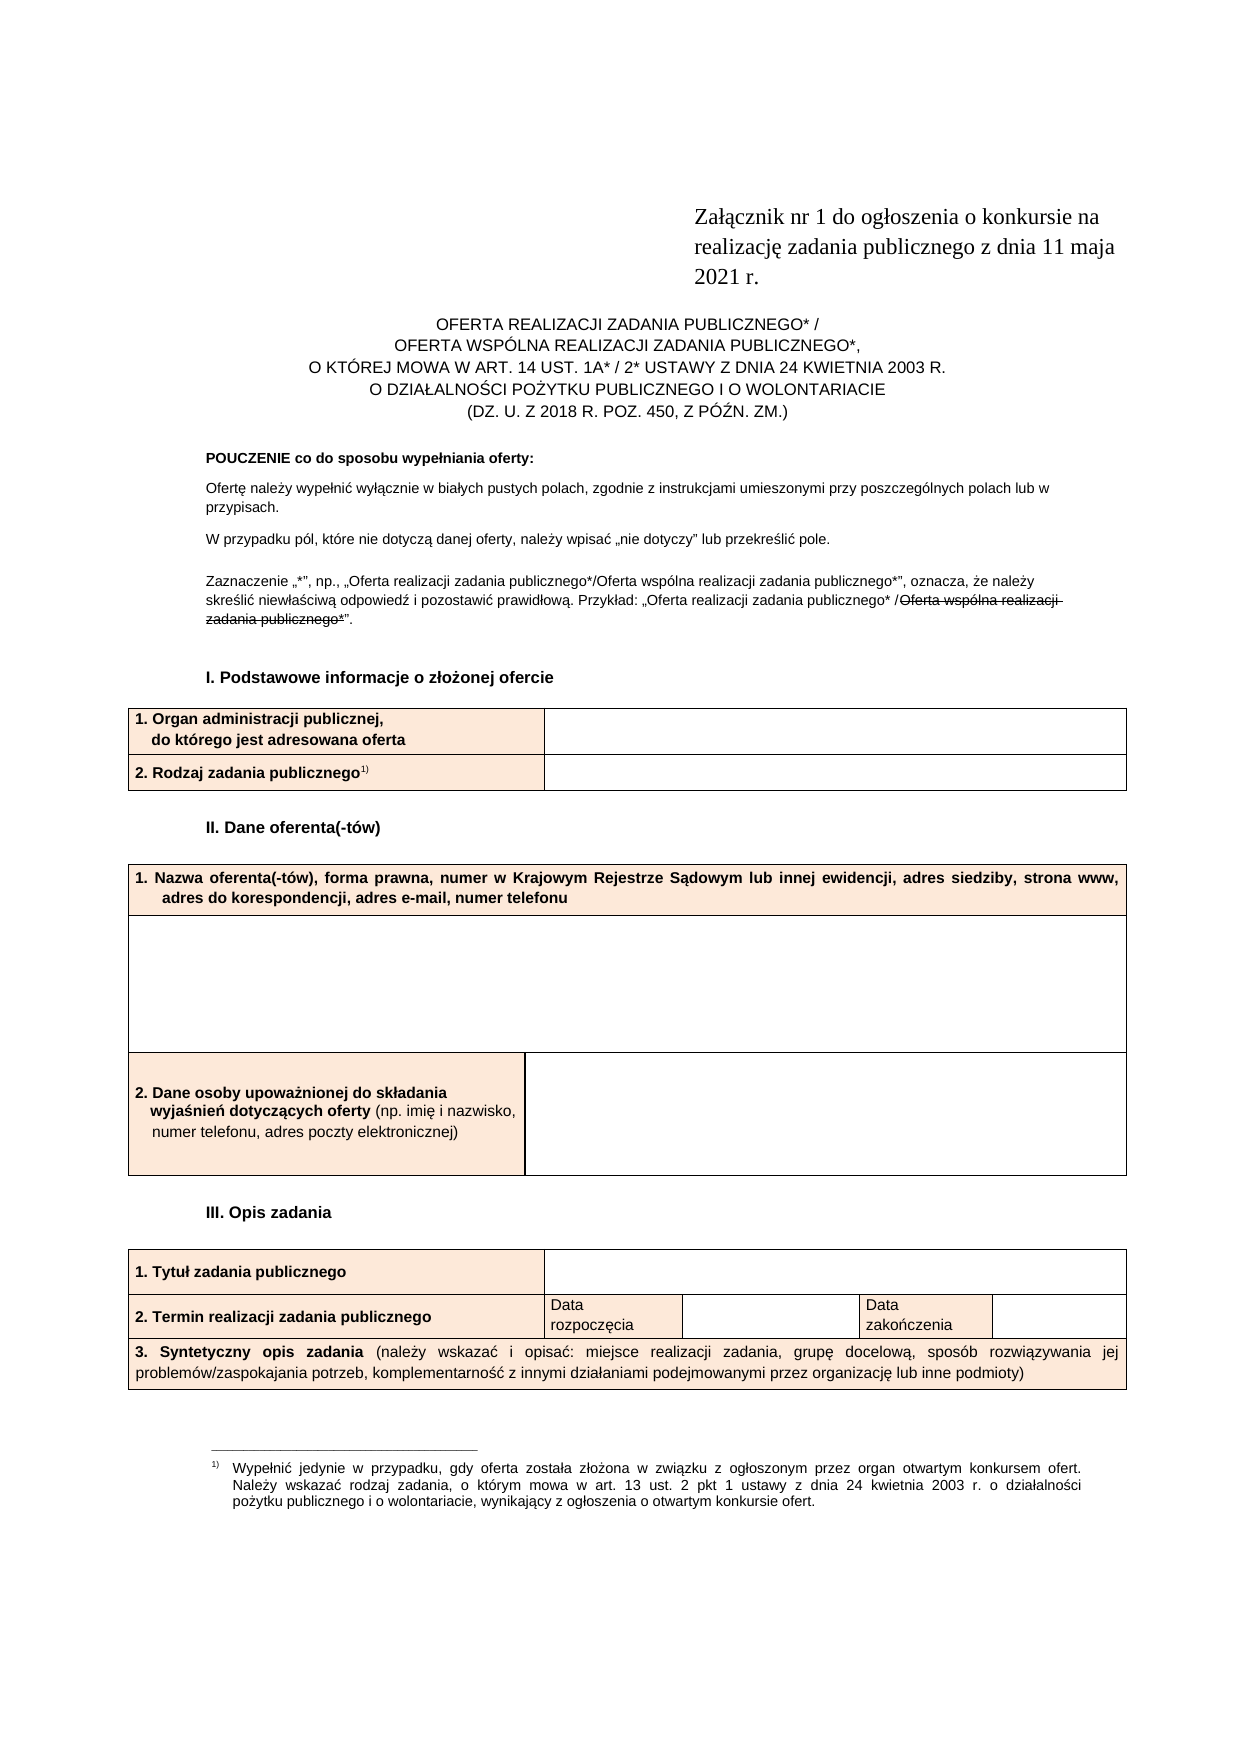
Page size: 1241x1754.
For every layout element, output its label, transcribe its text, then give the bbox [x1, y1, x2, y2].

table_cell 1. Organ administracji publicznej, do którego jest adresowana oferta [129, 709, 544, 754]
text Załącznik nr 1 do ogłoszenia o konkursie na realizację zadania publicznego z dnia 11 maja 2021 r. [694, 203, 1122, 289]
table_cell 2. Rodzaj zadania publicznego1) [129, 755, 544, 790]
table_cell 1. Tytuł zadania publicznego [129, 1250, 544, 1294]
table_cell [526, 1053, 1126, 1175]
table_cell [993, 1295, 1126, 1338]
table_header OFERTA REALIZACJI ZADANIA PUBLICZNEGO* / OFERTA WSPÓLNA REALIZACJI ZADANIA PUBLICZNEGO*, O KTÓREJ MOWA W ART. 14 UST. 1A* / 2* USTAWY Z DNIA 24 KWIETNIA 2003 R. O DZIAŁALNOŚCI POŻYTKU PUBLICZNEGO I O WOLONTARIACIE (DZ. U. Z 2018 R. POZ. 450, Z PÓŹN. ZM.) [129, 314, 1126, 425]
table_cell [545, 755, 1126, 790]
table_cell III. Opis zadania [129, 1176, 1126, 1249]
table_cell 3. Syntetyczny opis zadania (należy wskazać i opisać: miejsce realizacji zadania, grupę docelową, sposób rozwiązywania jej problemów/zaspokajania potrzeb, komplementarność z innymi działaniami podejmowanymi przez organizację lub inne podmioty) [129, 1339, 1126, 1389]
table_cell POUCZENIE co do sposobu wypełniania oferty: Ofertę należy wypełnić wyłącznie w białych pustych polach, zgodnie z instrukcjami umieszonymi przy poszczególnych polach lub w przypisach. W przypadku pól, które nie dotyczą danej oferty, należy wpisać „nie dotyczy” lub przekreślić pole. Zaznaczenie „*”, np., „Oferta realizacji zadania publicznego*/Oferta wspólna realizacji zadania publicznego*”, oznacza, że należy skreślić niewłaściwą odpowiedź i pozostawić prawidłową. Przykład: „Oferta realizacji zadania publicznego* /Oferta wspólna realizacji zadania publicznego*”. I. Podstawowe informacje o złożonej ofercie [129, 425, 1126, 708]
table_cell Data zakończenia [860, 1295, 992, 1338]
table_cell Data rozpoczęcia [545, 1295, 682, 1338]
table_cell 1. Nazwa oferenta(-tów), forma prawna, numer w Krajowym Rejestrze Sądowym lub innej ewidencji, adres siedziby, strona www, adres do korespondencji, adres e-mail, numer telefonu [129, 865, 1126, 915]
table_cell [129, 916, 1126, 1052]
table_cell [683, 1295, 859, 1338]
table_cell 2. Dane osoby upoważnionej do składania wyjaśnień dotyczących oferty (np. imię i nazwisko, numer telefonu, adres poczty elektronicznej) [129, 1053, 524, 1175]
table_cell II. Dane oferenta(-tów) [129, 791, 1126, 864]
table_cell 2. Termin realizacji zadania publicznego [129, 1295, 544, 1338]
table_cell __________________________________________________ 1) Wypełnić jedynie w przypadku, gdy oferta została złożona w związku z ogłoszonym przez organ otwartym konkursem ofert. Należy wskazać rodzaj zadania, o którym mowa w art. 13 ust. 2 pkt 1 ustawy z dnia 24 kwietnia 2003 r. o działalności pożytku publicznego i o wolontariacie, wynikający z ogłoszenia o otwartym konkursie ofert. [129, 1390, 1126, 1510]
table_cell [545, 1250, 1126, 1294]
table_cell [545, 709, 1126, 754]
